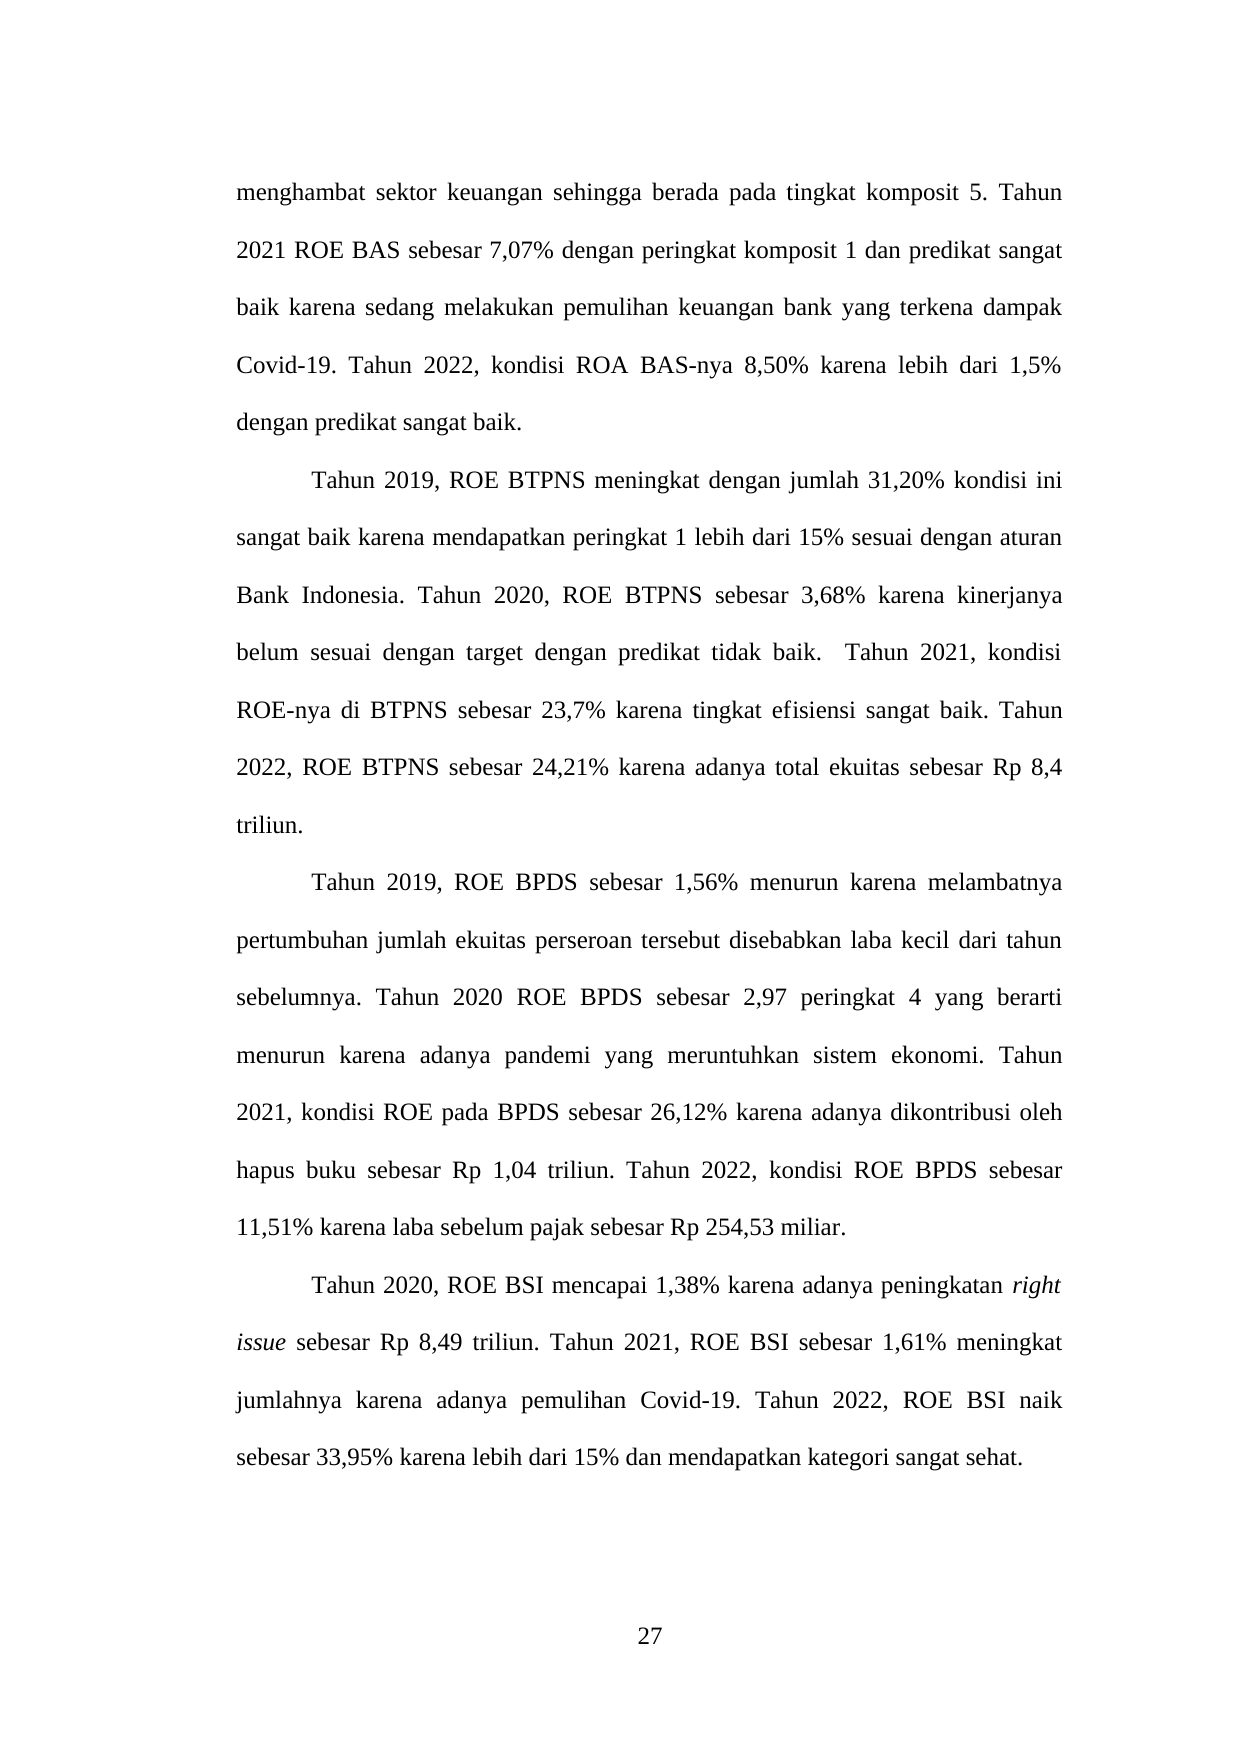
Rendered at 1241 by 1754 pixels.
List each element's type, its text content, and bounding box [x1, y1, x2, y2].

text Tahun 2020, ROE BSI mencapai 1,38% karena adanya peningkatan right issue sebesar Rp 8,49 triliun. Tahun 2021, ROE BSI sebesar 1,61% meningkat jumlahnya karena adanya pemulihan Covid-19. Tahun 2022, ROE BSI naik sebesar 33,95% karena lebih dari 15% dan mendapatkan kategori sangat sehat. [236, 1270, 1063, 1471]
text Tahun 2019, ROE BPDS sebesar 1,56% menurun karena melambatnya pertumbuhan jumlah ekuitas perseroan tersebut disebabkan laba kecil dari tahun sebelumnya. Tahun 2020 ROE BPDS sebesar 2,97 peringkat 4 yang berarti menurun karena adanya pandemi yang meruntuhkan sistem ekonomi. Tahun 2021, kondisi ROE pada BPDS sebesar 26,12% karena adanya dikontribusi oleh hapus buku sebesar Rp 1,04 triliun. Tahun 2022, kondisi ROE BPDS sebesar 11,51% karena laba sebelum pajak sebesar Rp 254,53 miliar. [236, 867, 1063, 1241]
text Tahun 2019, ROE BTPNS meningkat dengan jumlah 31,20% kondisi ini sangat baik karena mendapatkan peringkat 1 lebih dari 15% sesuai dengan aturan Bank Indonesia. Tahun 2020, ROE BTPNS sebesar 3,68% karena kinerjanya belum sesuai dengan target dengan predikat tidak baik. Tahun 2021, kondisi ROE-nya di BTPNS sebesar 23,7% karena tingkat efisiensi sangat baik. Tahun 2022, ROE BTPNS sebesar 24,21% karena adanya total ekuitas sebesar Rp 8,4 triliun. [236, 465, 1063, 838]
